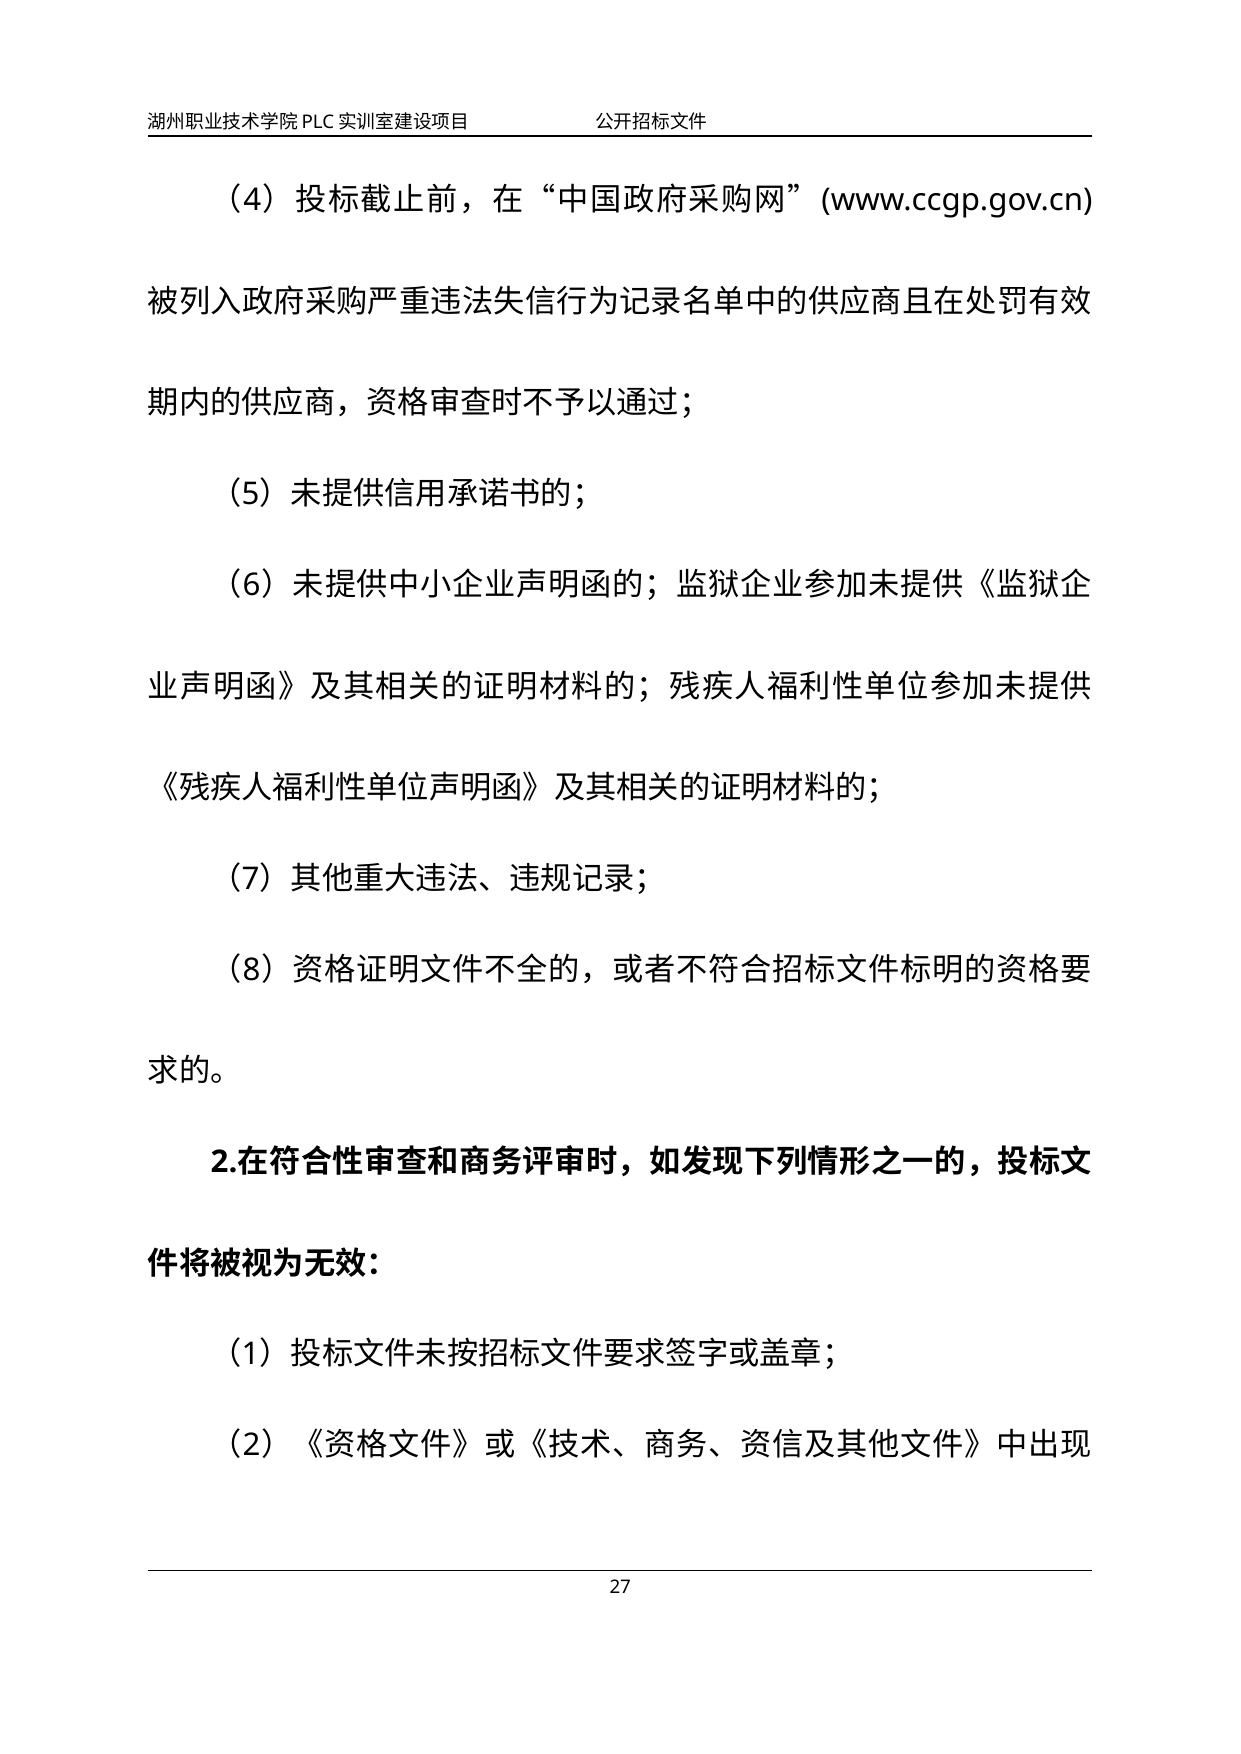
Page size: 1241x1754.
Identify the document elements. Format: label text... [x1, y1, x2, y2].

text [148, 1408, 1092, 1476]
text 2.在符合性审查和商务评审时，如发现下列情形之一的，投标文件将被视为无效： [148, 1125, 1092, 1294]
text （1）投标文件未按招标文件要求签字或盖章； [148, 1317, 1092, 1385]
text （5）未提供信用承诺书的； [148, 457, 1092, 525]
text （7）其他重大违法、违规记录； [148, 842, 1092, 910]
text （6）未提供中小企业声明函的；监狱企业参加未提供《监狱企业声明函》及其相关的证明材料的；残疾人福利性单位参加未提供《残疾人福利性单位声明函》及其相关的证明材料的； [148, 547, 1092, 819]
text （8）资格证明文件不全的，或者不符合招标文件标明的资格要求的。 [148, 932, 1092, 1102]
text （4）投标截止前，在“中国政府采购网”(www.ccgp.gov.cn)被列入政府采购严重违法失信行为记录名单中的供应商且在处罚有效期内的供应商，资格审查时不予以通过； [148, 163, 1092, 434]
